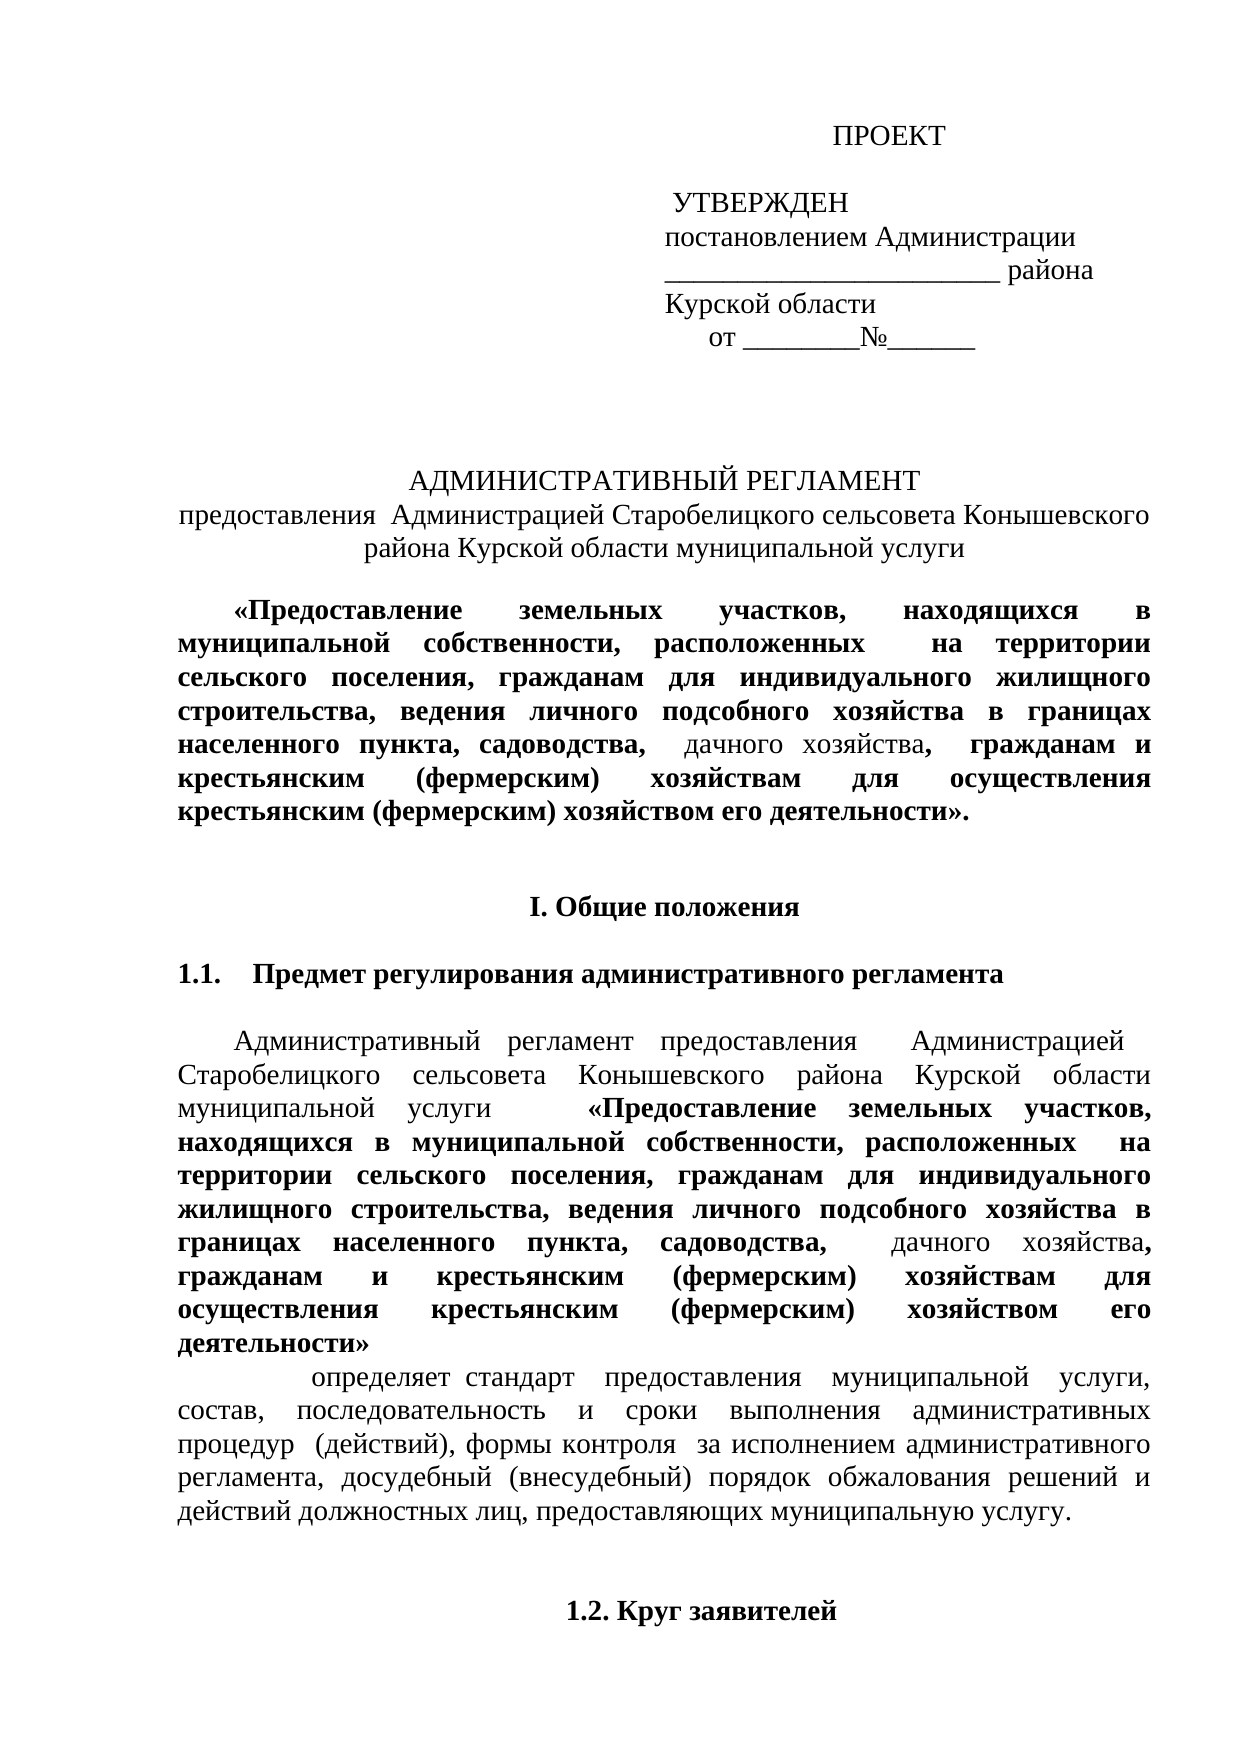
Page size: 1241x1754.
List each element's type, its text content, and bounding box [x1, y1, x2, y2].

text АДМИНИСТРАТИВНЫЙ РЕГЛАМЕНТ [177, 463, 1152, 497]
text 1.2. Круг заявителей [177, 1593, 1152, 1627]
text УТВЕРЖДЕН [664, 185, 1149, 219]
text Административный регламент предоставления Администрацией Старобелицкого сельсовета Конышевского района Курской области муниципальной услуги «Предоставление земельных участков, находящихся в муниципальной собственности, расположенных на территории сельского поселения, гражданам для индивидуального жилищного строительства, ведения личного подсобного хозяйства в границах населенного пункта, садоводства, дачного хозяйства, гражданам и крестьянским (фермерским) хозяйствам для осуществления крестьянским (фермерским) хозяйством его деятельности» [177, 1023, 1152, 1359]
list Предмет регулирования административного регламента [177, 956, 1152, 990]
text I. Общие положения [177, 889, 1152, 923]
text предоставления Администрацией Старобелицкого сельсовета Конышевского района Курской области муниципальной услуги [177, 497, 1152, 564]
text постановлением Администрации [664, 219, 1149, 252]
text _______________________ района Курской области [664, 252, 1149, 319]
text «Предоставление земельных участков, находящихся в муниципальной собственности, расположенных на территории сельского поселения, гражданам для индивидуального жилищного строительства, ведения личного подсобного хозяйства в границах населенного пункта, садоводства, дачного хозяйства, гражданам и крестьянским (фермерским) хозяйствам для осуществления крестьянским (фермерским) хозяйством его деятельности». [177, 592, 1152, 827]
text определяет стандарт предоставления муниципальной услуги, состав, последовательность и сроки выполнения административных процедур (действий), формы контроля за исполнением административного регламента, досудебный (внесудебный) порядок обжалования решений и действий должностных лиц, предоставляющих муниципальную услугу. [177, 1359, 1152, 1526]
text от ________№______ [664, 319, 1149, 353]
text ПРОЕКТ [664, 118, 1149, 152]
